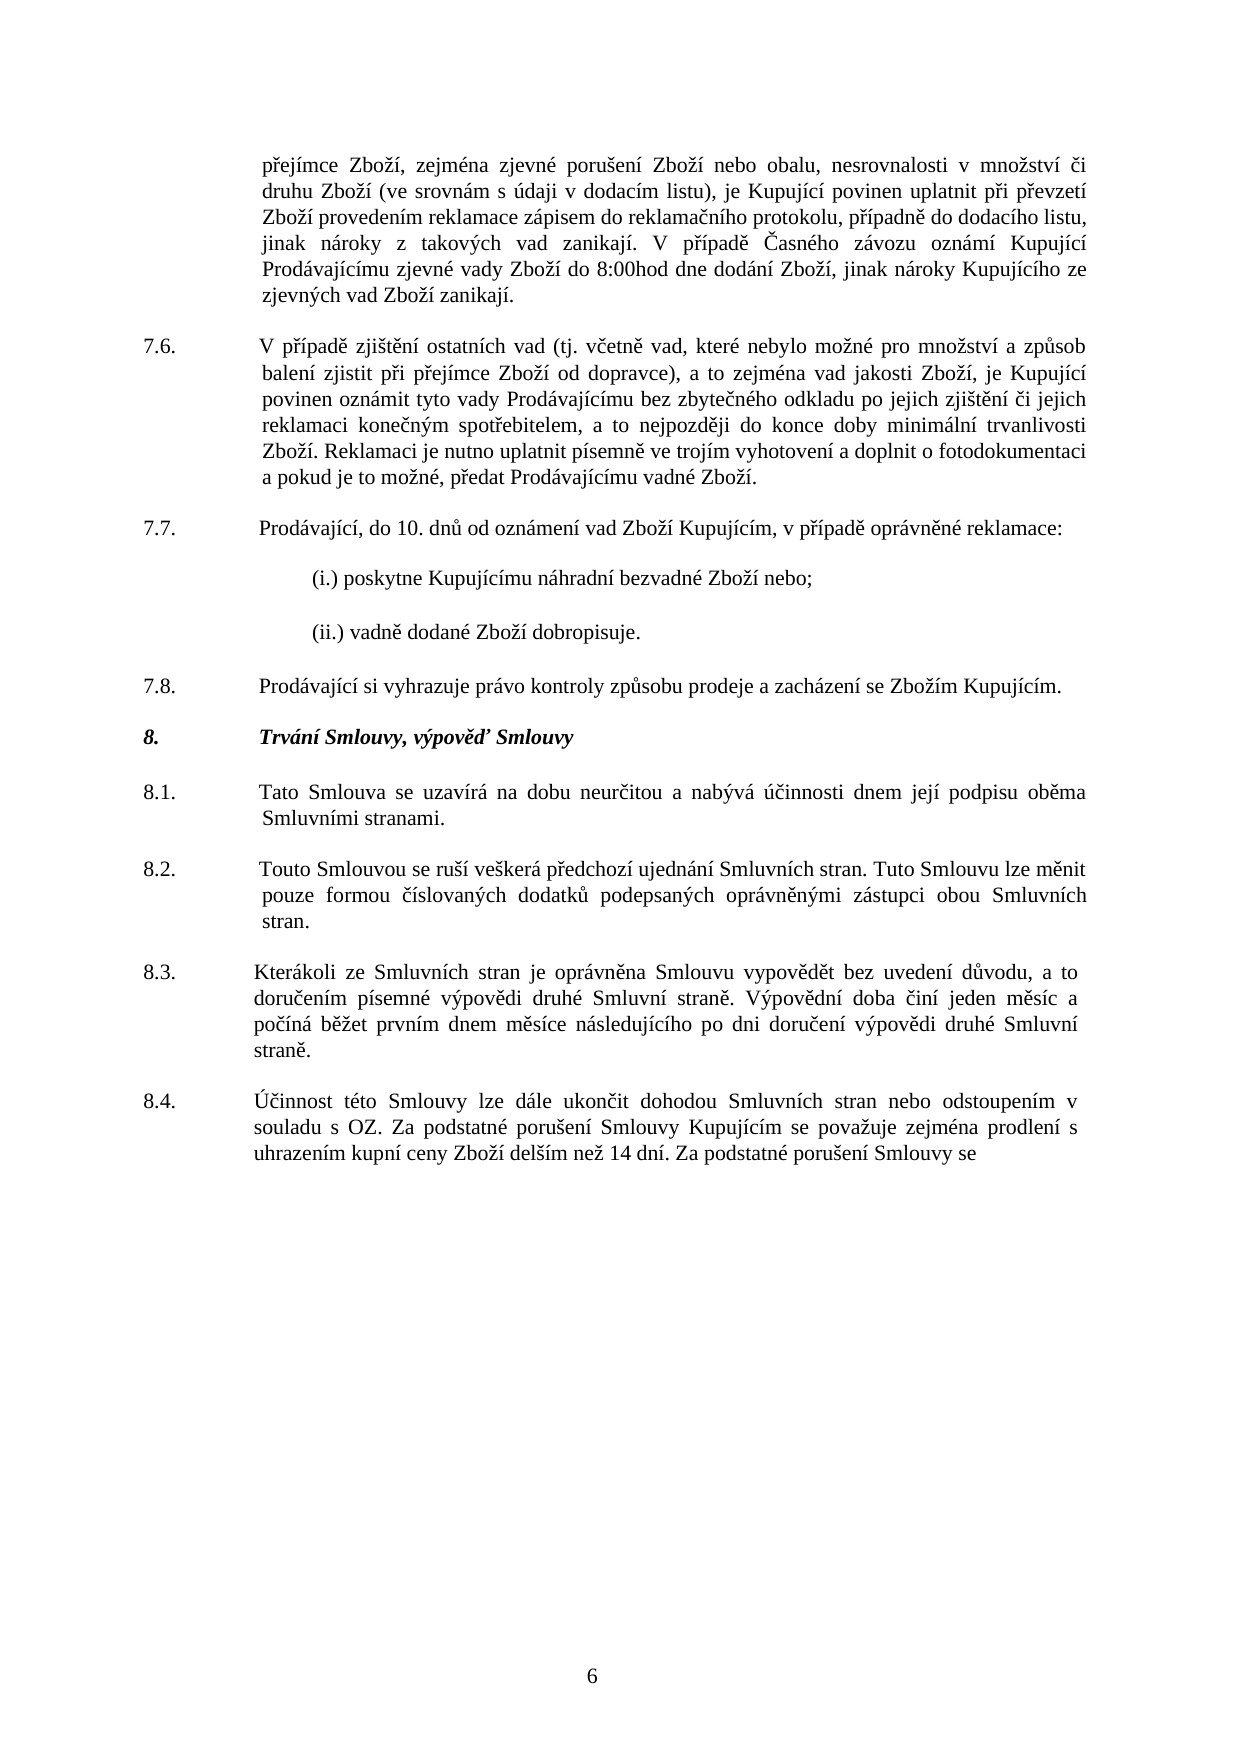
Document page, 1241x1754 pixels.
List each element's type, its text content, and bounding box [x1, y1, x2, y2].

list Kterákoli ze Smluvních stran je oprávněna Smlouvu vypovědět bez uvedení důvodu, a to doručením písemné výpovědi druhé Smluvní straně. Výpovědní doba činí jeden měsíc a počíná běžet prvním dnem měsíce následujícího po dni doručení výpovědi druhé Smluvní straně. [143, 958, 1079, 1063]
list Prodávající si vyhrazuje právo kontroly způsobu prodeje a zacházení se Zbožím Kupujícím. [143, 673, 1088, 699]
list Prodávající, do 10. dnů od oznámení vad Zboží Kupujícím, v případě oprávněné reklamace: [143, 515, 1088, 540]
list Účinnost této Smlouvy lze dále ukončit dohodou Smluvních stran nebo odstoupením v souladu s OZ. Za podstatné porušení Smlouvy Kupujícím se považuje zejména prodlení s uhrazením kupní ceny Zboží delším než 14 dní. Za podstatné porušení Smlouvy sedále považuje i opakované porušení Smlouvy. Účinky odstoupení nastávají den následující po dni doručení oznámení o odstoupení drahé Smluvní straně. [143, 1088, 1079, 1166]
list Trvání Smlouvy, výpověď Smlouvy [143, 727, 1125, 749]
list Tato Smlouva se uzavírá na dobu neurčitou a nabývá účinnosti dnem její podpisu oběma Smluvními stranami. [143, 778, 1088, 830]
text (ii.) vadně dodané Zboží dobropisuje. [312, 622, 1125, 644]
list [143, 152, 1088, 308]
list V případě zjištění ostatních vad (tj. včetně vad, které nebylo možné pro množství a způsob balení zjistit při přejímce Zboží od dopravce), a to zejména vad jakosti Zboží, je Kupující povinen oznámit tyto vady Prodávajícímu bez zbytečného odkladu po jejich zjištění či jejich reklamaci konečným spotřebitelem, a to nejpozději do konce doby minimální trvanlivosti Zboží. Reklamaci je nutno uplatnit písemně ve trojím vyhotovení a doplnit o fotodokumentaci a pokud je to možné, předat Prodávajícímu vadné Zboží. [143, 333, 1088, 489]
text (i.) poskytne Kupujícímu náhradní bezvadné Zboží nebo; [312, 568, 1125, 590]
list Touto Smlouvou se ruší veškerá předchozí ujednání Smluvních stran. Tuto Smlouvu lze měnit pouze formou číslovaných dodatků podepsaných oprávněnými zástupci obou Smluvních stran. [143, 855, 1088, 933]
